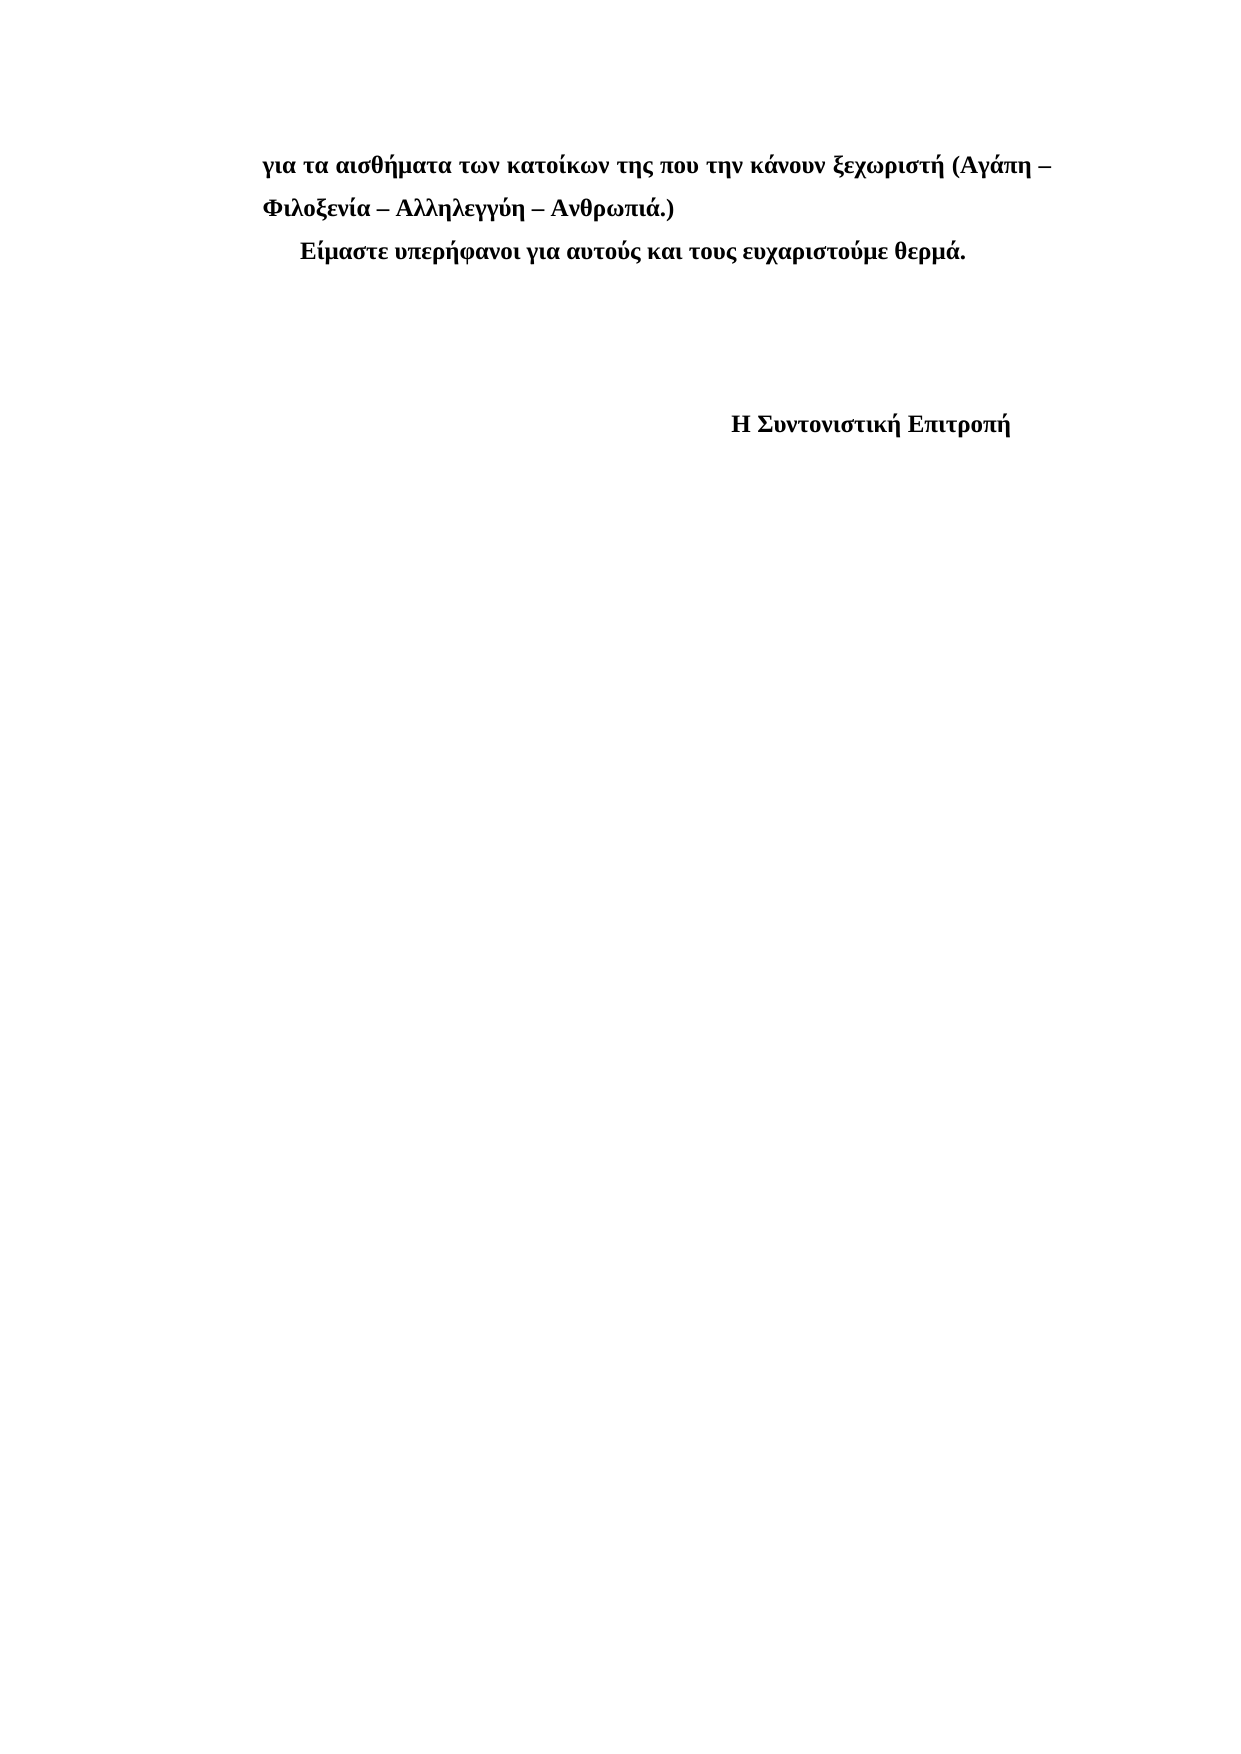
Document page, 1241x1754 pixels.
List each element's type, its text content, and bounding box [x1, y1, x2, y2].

text H Συντονιστική Επιτροπή [187, 409, 1053, 437]
list Είμαστε υπερήφανοι για αυτούς και τους ευχαριστούμε θερμά. [262, 236, 1053, 265]
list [262, 150, 1053, 222]
